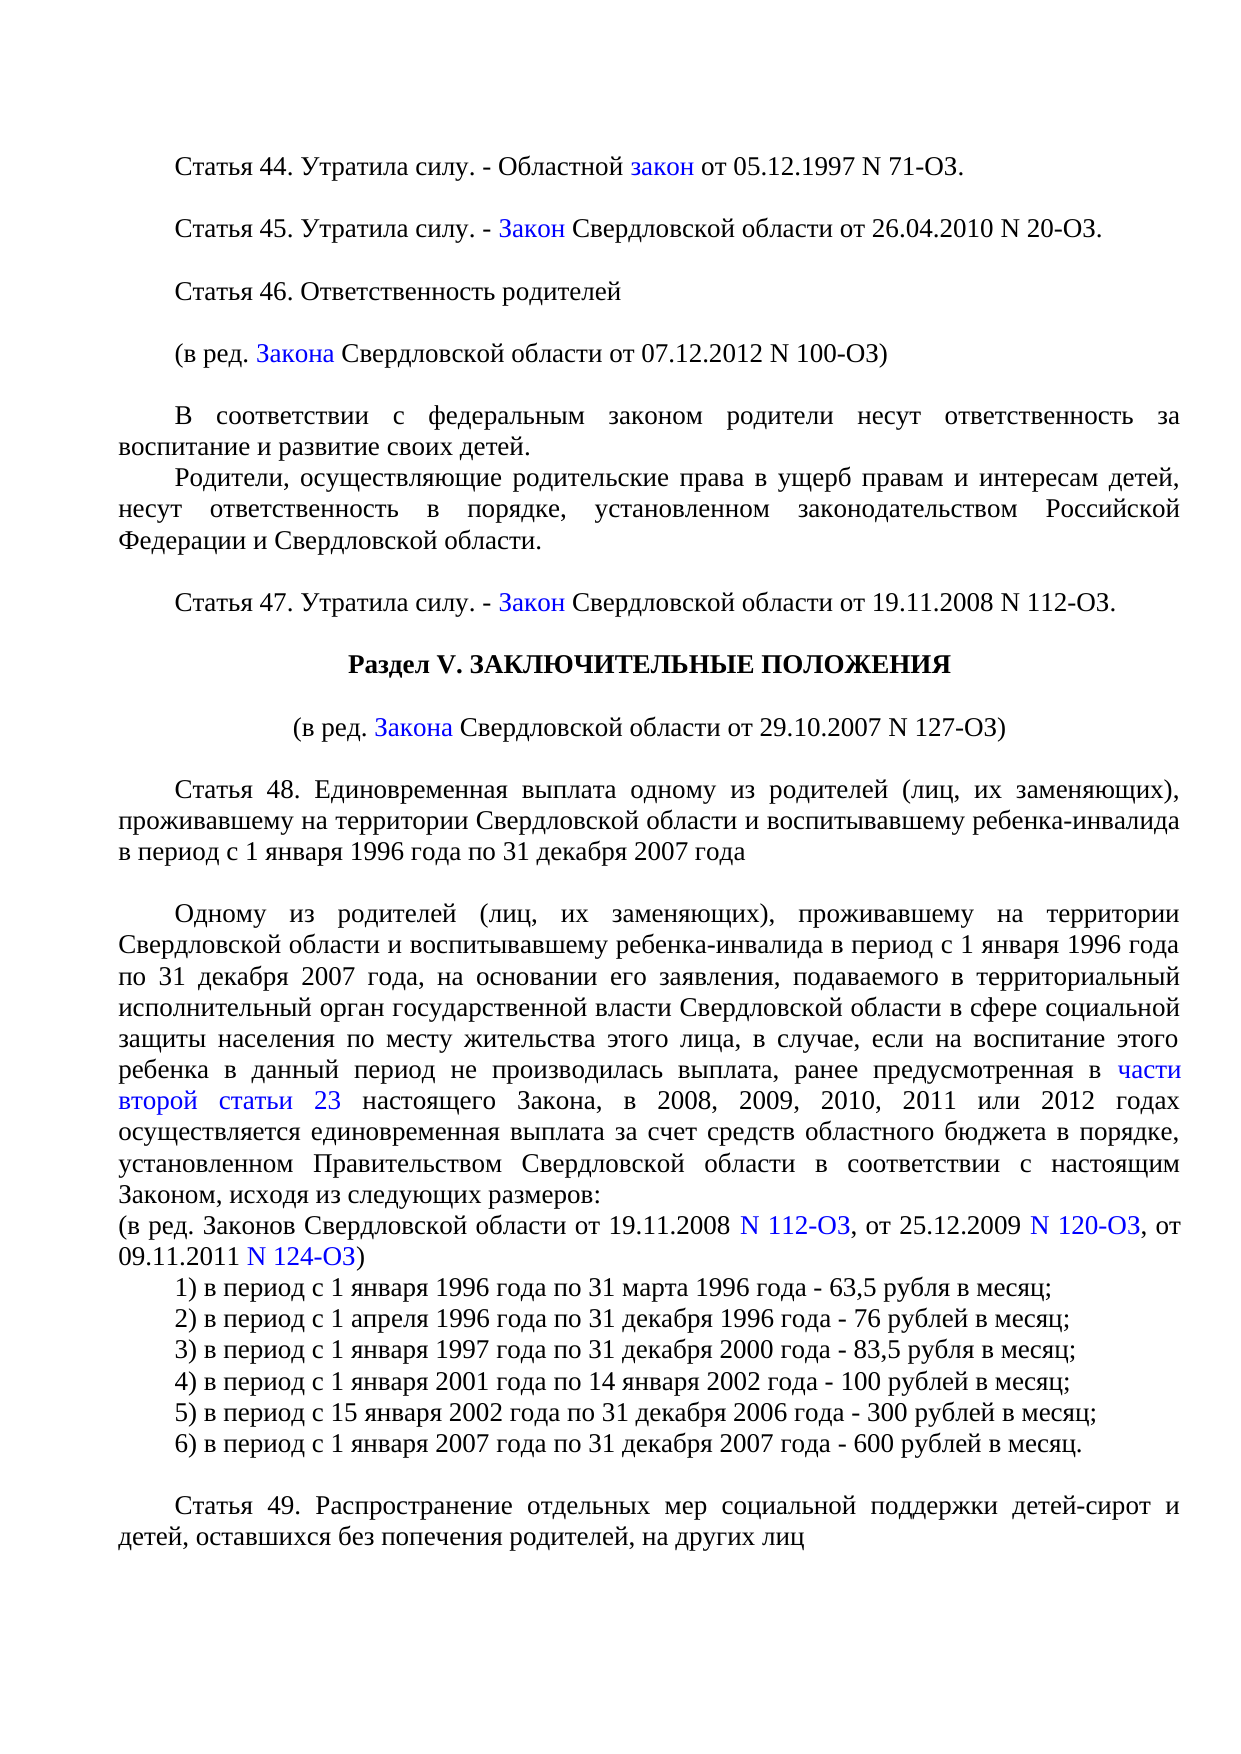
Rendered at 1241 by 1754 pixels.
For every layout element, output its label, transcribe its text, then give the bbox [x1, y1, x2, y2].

text (в ред. Закона Свердловской области от 29.10.2007 N 127-ОЗ) [118, 711, 1181, 742]
text Статья 46. Ответственность родителей [118, 274, 1181, 306]
text (в ред. Законов Свердловской области от 19.11.2008 N 112-ОЗ, от 25.12.2009 N 120-ОЗ, от 09.11.2011 N 124-ОЗ) [118, 1209, 1181, 1271]
text Статья 44. Утратила силу. - Областной закон от 05.12.1997 N 71-ОЗ. [118, 150, 1181, 181]
text Статья 45. Утратила силу. - Закон Свердловской области от 26.04.2010 N 20-ОЗ. [118, 212, 1181, 243]
text 2) в период с 1 апреля 1996 года по 31 декабря 1996 года - 76 рублей в месяц; [118, 1302, 1181, 1333]
text 5) в период с 15 января 2002 года по 31 декабря 2006 года - 300 рублей в месяц; [118, 1396, 1181, 1427]
text Раздел V. ЗАКЛЮЧИТЕЛЬНЫЕ ПОЛОЖЕНИЯ [118, 648, 1181, 679]
text Статья 47. Утратила силу. - Закон Свердловской области от 19.11.2008 N 112-ОЗ. [118, 586, 1181, 617]
text 1) в период с 1 января 1996 года по 31 марта 1996 года - 63,5 рубля в месяц; [118, 1271, 1181, 1302]
text Родители, осуществляющие родительские права в ущерб правам и интересам детей, несут ответственность в порядке, установленном законодательством Российской Федерации и Свердловской области. [118, 461, 1181, 555]
text В соответствии с федеральным законом родители несут ответственность за воспитание и развитие своих детей. [118, 399, 1181, 461]
text 6) в период с 1 января 2007 года по 31 декабря 2007 года - 600 рублей в месяц. [118, 1427, 1181, 1458]
text 4) в период с 1 января 2001 года по 14 января 2002 года - 100 рублей в месяц; [118, 1365, 1181, 1396]
text Одному из родителей (лиц, их заменяющих), проживавшему на территории Свердловской области и воспитывавшему ребенка-инвалида в период с 1 января 1996 года по 31 декабря 2007 года, на основании его заявления, подаваемого в территориальный исполнительный орган государственной власти Свердловской области в сфере социальной защиты населения по месту жительства этого лица, в случае, если на воспитание этого ребенка в данный период не производилась выплата, ранее предусмотренная в части второй статьи 23 настоящего Закона, в 2008, 2009, 2010, 2011 или 2012 годах осуществляется единовременная выплата за счет средств областного бюджета в порядке, установленном Правительством Свердловской области в соответствии с настоящим Законом, исходя из следующих размеров: [118, 897, 1181, 1209]
text 3) в период с 1 января 1997 года по 31 декабря 2000 года - 83,5 рубля в месяц; [118, 1333, 1181, 1365]
text Статья 48. Единовременная выплата одному из родителей (лиц, их заменяющих), проживавшему на территории Свердловской области и воспитывавшему ребенка-инвалида в период с 1 января 1996 года по 31 декабря 2007 года [118, 773, 1181, 866]
text (в ред. Закона Свердловской области от 07.12.2012 N 100-ОЗ) [118, 337, 1181, 368]
text Статья 49. Распространение отдельных мер социальной поддержки детей-сирот и детей, оставшихся без попечения родителей, на других лиц [118, 1489, 1181, 1552]
